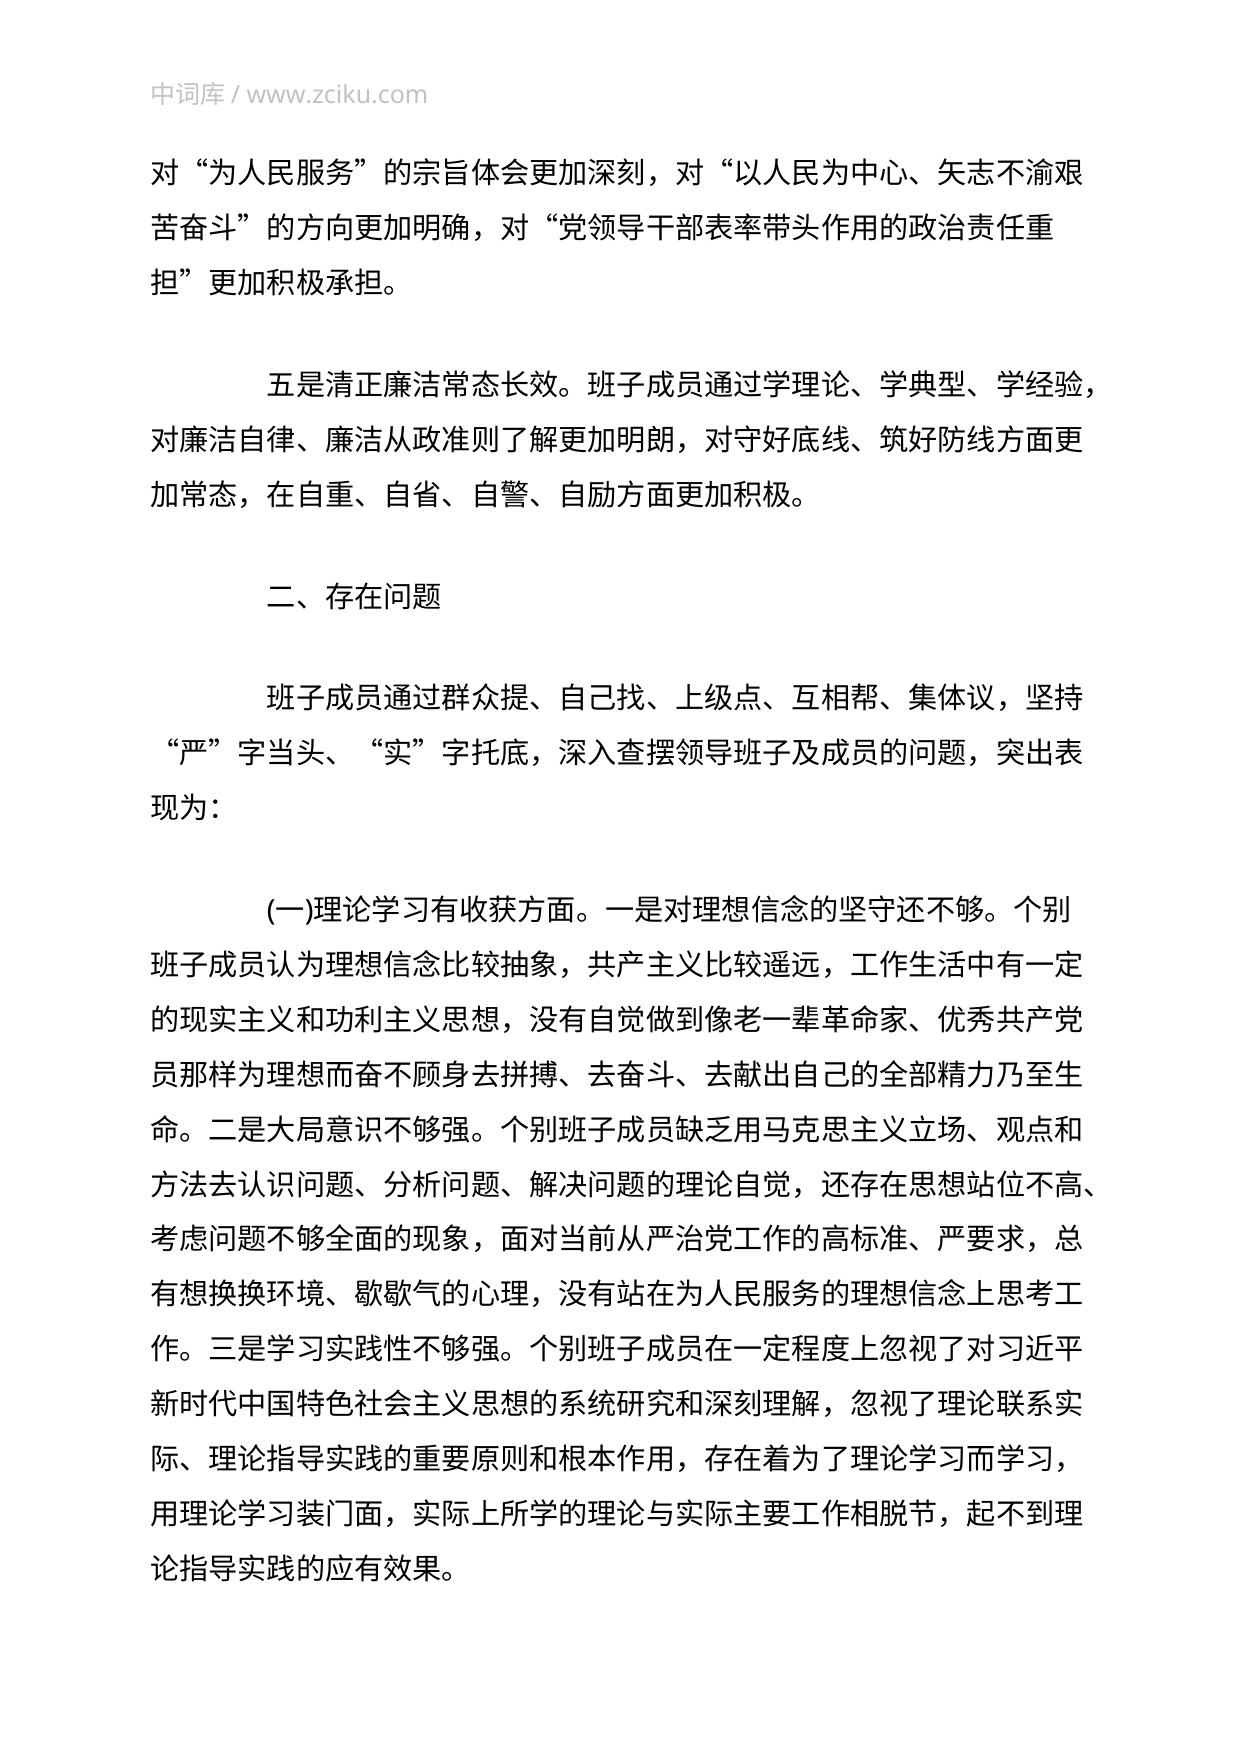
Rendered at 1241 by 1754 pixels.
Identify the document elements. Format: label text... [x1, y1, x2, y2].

text 班子成员通过群众提、自己找、上级点、互相帮、集体议，坚持“严”字当头、“实”字托底，深入查摆领导班子及成员的问题，突出表现为： [150, 675, 1090, 827]
text 二、存在问题 [150, 573, 1090, 615]
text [150, 150, 1090, 302]
text (一)理论学习有收获方面。一是对理想信念的坚守还不够。个别班子成员认为理想信念比较抽象，共产主义比较遥远，工作生活中有一定的现实主义和功利主义思想，没有自觉做到像老一辈革命家、优秀共产党员那样为理想而奋不顾身去拼搏、去奋斗、去献出自己的全部精力乃至生命。二是大局意识不够强。个别班子成员缺乏用马克思主义立场、观点和方法去认识问题、分析问题、解决问题的理论自觉，还存在思想站位不高、考虑问题不够全面的现象，面对当前从严治党工作的高标准、严要求，总有想换换环境、歇歇气的心理，没有站在为人民服务的理想信念上思考工作。三是学习实践性不够强。个别班子成员在一定程度上忽视了对习近平新时代中国特色社会主义思想的系统研究和深刻理解，忽视了理论联系实际、理论指导实践的重要原则和根本作用，存在着为了理论学习而学习，用理论学习装门面，实际上所学的理论与实际主要工作相脱节，起不到理论指导实践的应有效果。 [150, 886, 1090, 1588]
text 五是清正廉洁常态长效。班子成员通过学理论、学典型、学经验，对廉洁自律、廉洁从政准则了解更加明朗，对守好底线、筑好防线方面更加常态，在自重、自省、自警、自励方面更加积极。 [150, 362, 1090, 514]
